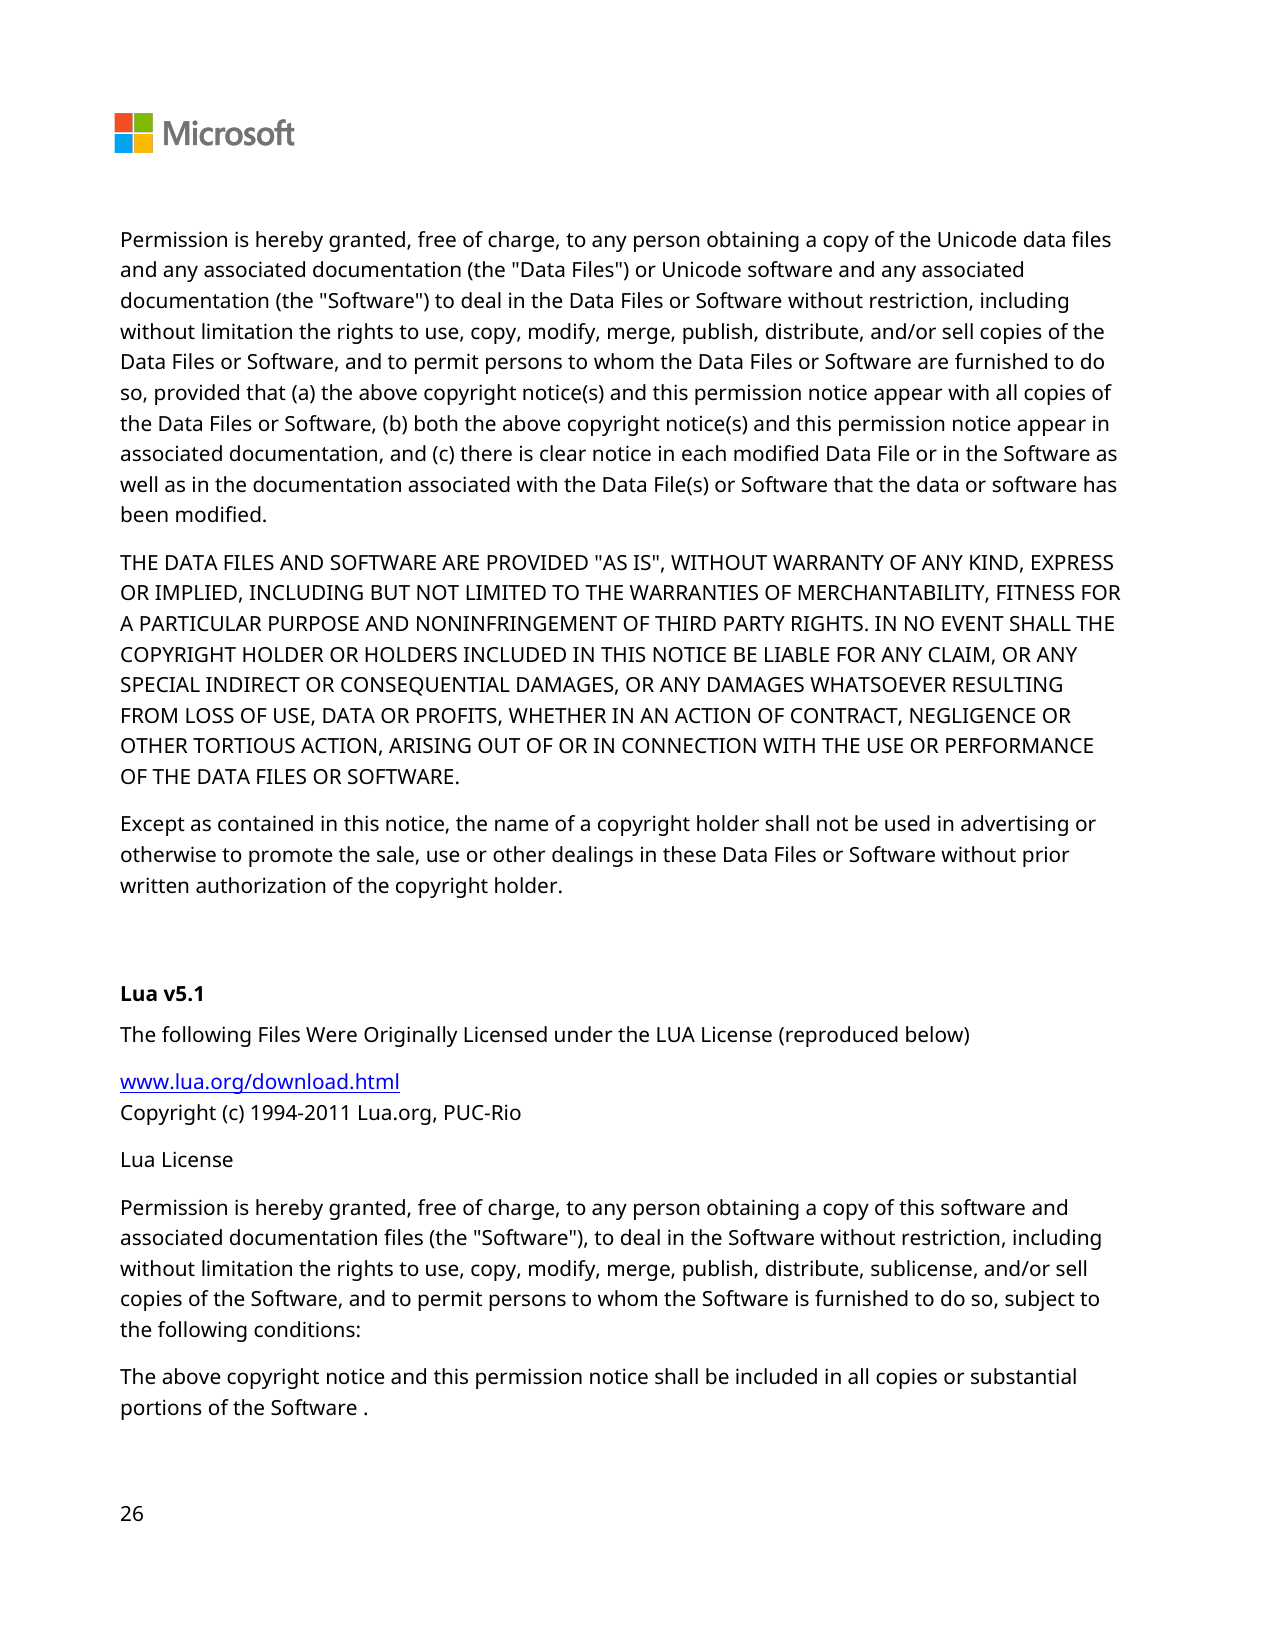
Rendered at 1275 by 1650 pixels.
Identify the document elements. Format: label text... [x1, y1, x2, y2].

text Permission is hereby granted, free of charge, to any person obtaining a copy of the Unicode data files and any associated documentation (the "Data Files") or Unicode software and any associated documentation (the "Software") to deal in the Data Files or Software without restriction, including without limitation the rights to use, copy, modify, merge, publish, distribute, and/or sell copies of the Data Files or Software, and to permit persons to whom the Data Files or Software are furnished to do so, provided that (a) the above copyright notice(s) and this permission notice appear with all copies of the Data Files or Software, (b) both the above copyright notice(s) and this permission notice appear in associated documentation, and (c) there is clear notice in each modified Data File or in the Software as well as in the documentation associated with the Data File(s) or Software that the data or software has been modified. [120, 225, 1125, 529]
text The above copyright notice and this permission notice shall be included in all copies or substantial portions of the Software . [120, 1362, 1125, 1422]
text THE DATA FILES AND SOFTWARE ARE PROVIDED "AS IS", WITHOUT WARRANTY OF ANY KIND, EXPRESS OR IMPLIED, INCLUDING BUT NOT LIMITED TO THE WARRANTIES OF MERCHANTABILITY, FITNESS FOR A PARTICULAR PURPOSE AND NONINFRINGEMENT OF THIRD PARTY RIGHTS. IN NO EVENT SHALL THE COPYRIGHT HOLDER OR HOLDERS INCLUDED IN THIS NOTICE BE LIABLE FOR ANY CLAIM, OR ANY SPECIAL INDIRECT OR CONSEQUENTIAL DAMAGES, OR ANY DAMAGES WHATSOEVER RESULTING FROM LOSS OF USE, DATA OR PROFITS, WHETHER IN AN ACTION OF CONTRACT, NEGLIGENCE OR OTHER TORTIOUS ACTION, ARISING OUT OF OR IN CONNECTION WITH THE USE OR PERFORMANCE OF THE DATA FILES OR SOFTWARE. [120, 548, 1125, 791]
text Lua License [120, 1145, 1125, 1174]
picture [114, 113, 295, 153]
text www.lua.org/download.html Copyright (c) 1994-2011 Lua.org, PUC-Rio [120, 1067, 1125, 1127]
subtitle Lua v5.1 [120, 976, 1125, 1008]
text Permission is hereby granted, free of charge, to any person obtaining a copy of this software and associated documentation files (the "Software"), to deal in the Software without restriction, including without limitation the rights to use, copy, modify, merge, publish, distribute, sublicense, and/or sell copies of the Software, and to permit persons to whom the Software is furnished to do so, subject to the following conditions: [120, 1193, 1125, 1344]
text The following Files Were Originally Licensed under the LUA License (reproduced below) [120, 1020, 1125, 1049]
text Except as contained in this notice, the name of a copyright holder shall not be used in advertising or otherwise to promote the sale, use or other dealings in these Data Files or Software without prior written authorization of the copyright holder. [120, 809, 1125, 899]
